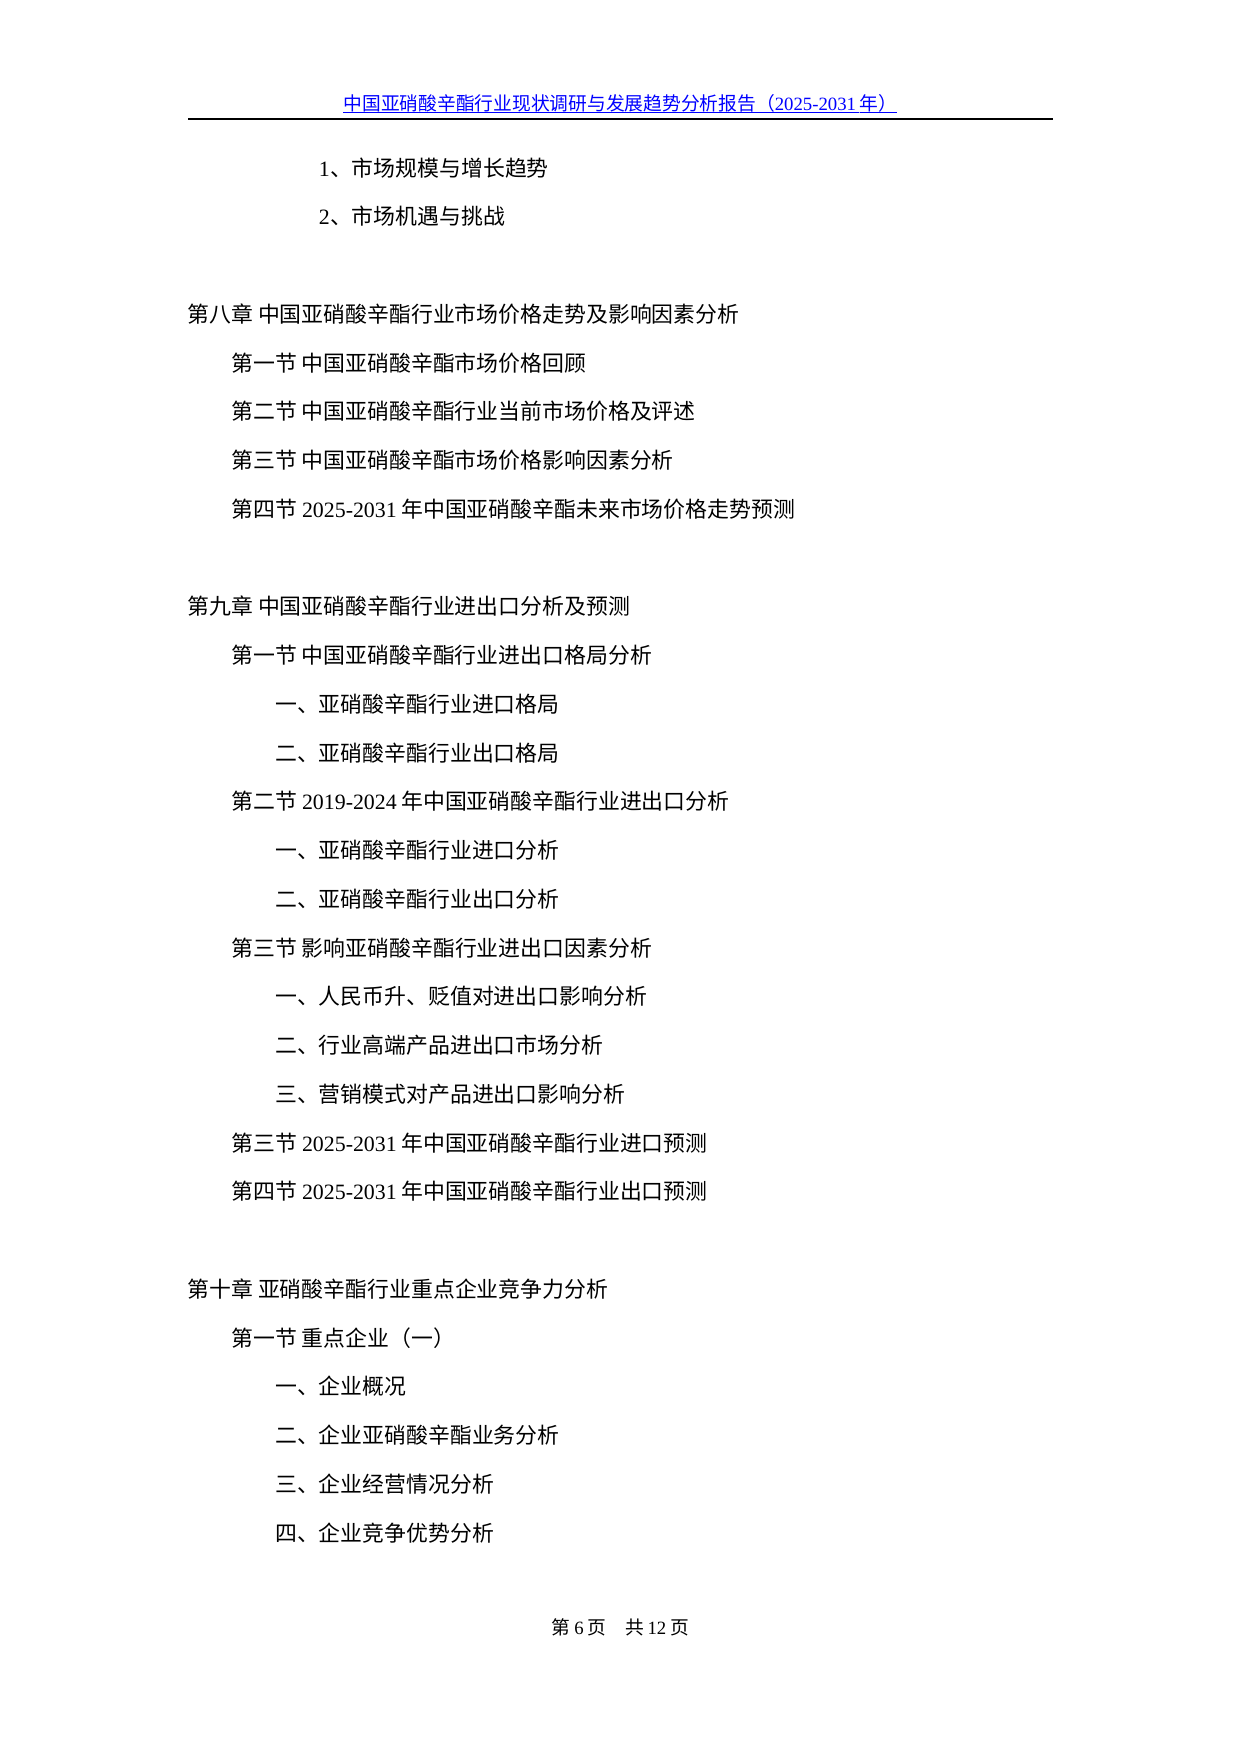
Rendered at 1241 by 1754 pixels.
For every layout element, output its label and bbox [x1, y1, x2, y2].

text [187, 150, 1053, 1548]
